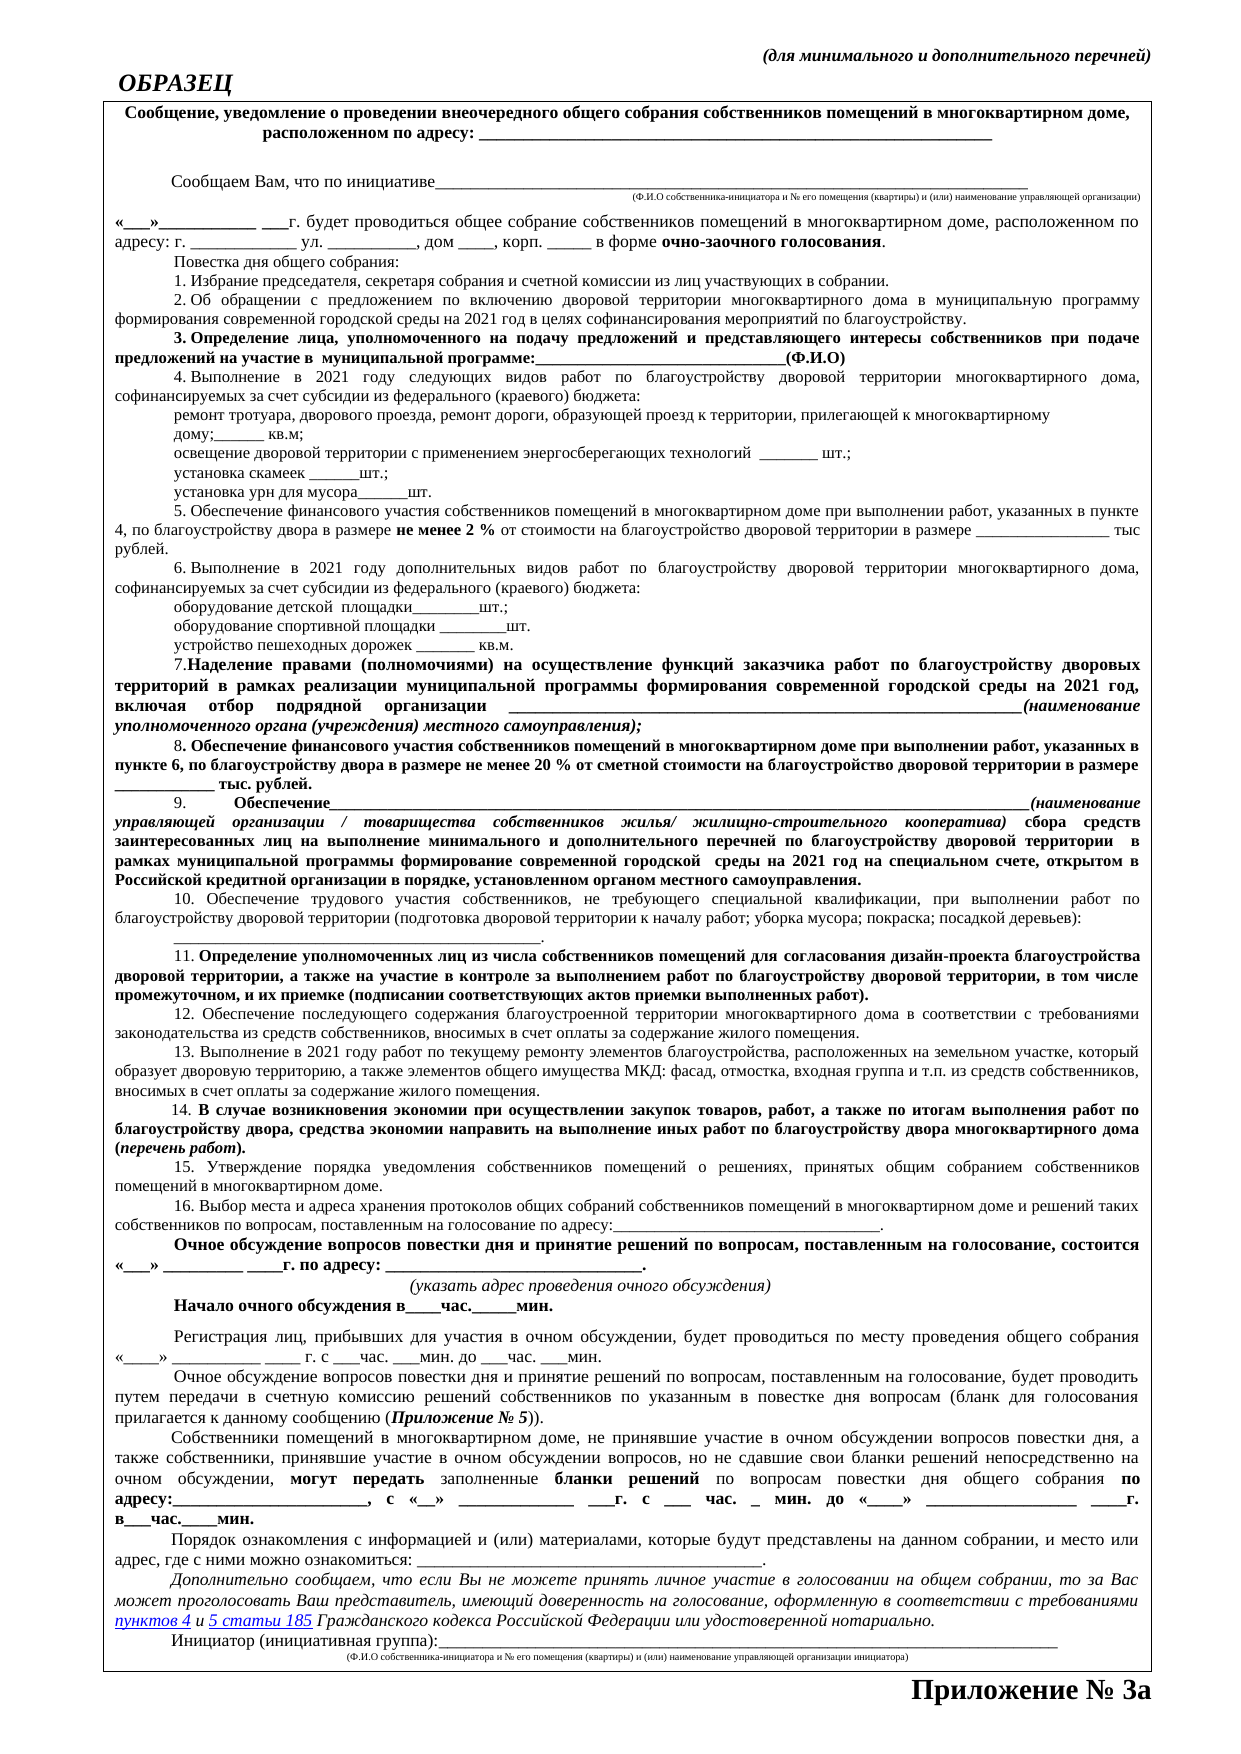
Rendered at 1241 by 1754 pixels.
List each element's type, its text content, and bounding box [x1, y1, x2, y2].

text (для минимального и дополнительного перечней) [118, 44, 1152, 65]
text ОБРАЗЕЦ [118, 68, 1152, 96]
text Приложение № 3а [118, 1672, 1152, 1705]
table_header Сообщение, уведомление о проведении внеочередного общего собрания собственников помещений в многоквартирном доме, расположенном по адресу: __________________________________________________________ Сообщаем Вам, что по инициативе___________________________________________________________________ (Ф.И.О собственника-инициатора и № его помещения (квартиры) и (или) наименование управляющей организации) «___»___________ ___г. будет проводиться общее собрание собственников помещений в многоквартирном доме, расположенном по адресу: г. ____________ ул. __________, дом ____, корп. _____ в форме очно-заочного голосования. Повестка дня общего собрания: Избрание председателя, секретаря собрания и счетной комиссии из лиц участвующих в собрании. Об обращении с предложением по включению дворовой территории многоквартирного дома в муниципальную программу формирования современной городской среды на 2021 год в целях софинансирования мероприятий по благоустройству. Определение лица, уполномоченного на подачу предложений и представляющего интересы собственников при подаче предложений на участие в муниципальной программе:______________________________(Ф.И.О) Выполнение в 2021 году следующих видов работ по благоустройству дворовой территории многоквартирного дома, софинансируемых за счет субсидии из федерального (краевого) бюджета: ремонт тротуара, дворового проезда, ремонт дороги, образующей проезд к территории, прилегающей к многоквартирному дому;______ кв.м; освещение дворовой территории с применением энергосберегающих технологий _______ шт.; установка скамеек ______шт.; установка урн для мусора______шт. Обеспечение финансового участия собственников помещений в многоквартирном доме при выполнении работ, указанных в пункте 4, по благоустройству двора в размере не менее 2 % от стоимости на благоустройство дворовой территории в размере ________________ тыс рублей. Выполнение в 2021 году дополнительных видов работ по благоустройству дворовой территории многоквартирного дома, софинансируемых за счет субсидии из федерального (краевого) бюджета: оборудование детской площадки________шт.; оборудование спортивной площадки ________шт. устройство пешеходных дорожек _______ кв.м. 7.Наделение правами (полномочиями) на осуществление функций заказчика работ по благоустройству дворовых территорий в рамках реализации муниципальной программы формирования современной городской среды на 2021 год, включая отбор подрядной организации __________________________________________________________(наименование уполномоченного органа (учреждения) местного самоуправления); 8. Обеспечение финансового участия собственников помещений в многоквартирном доме при выполнении работ, указанных в пункте 6, по благоустройству двора в размере не менее 20 % от сметной стоимости на благоустройство дворовой территории в размере ____________ тыс. рублей. 9. Обеспечение____________________________________________________________________________________(наименование управляющей организации / товарищества собственников жилья/ жилищно-строительного кооператива) сбора средств заинтересованных лиц на выполнение минимального и дополнительного перечней по благоустройству дворовой территории в рамках муниципальной программы формирование современной городской среды на 2021 год на специальном счете, открытом в Российской кредитной организации в порядке, установленном органом местного самоуправления. 10. Обеспечение трудового участия собственников, не требующего специальной квалификации, при выполнении работ по благоустройству дворовой территории (подготовка дворовой территории к началу работ; уборка мусора; покраска; посадкой деревьев): ____________________________________________. 11. Определение уполномоченных лиц из числа собственников помещений для согласования дизайн-проекта благоустройства дворовой территории, а также на участие в контроле за выполнением работ по благоустройству дворовой территории, в том числе промежуточном, и их приемке (подписании соответствующих актов приемки выполненных работ). 12. Обеспечение последующего содержания благоустроенной территории многоквартирного дома в соответствии с требованиями законодательства из средств собственников, вносимых в счет оплаты за содержание жилого помещения. 13. Выполнение в 2021 году работ по текущему ремонту элементов благоустройства, расположенных на земельном участке, который образует дворовую территорию, а также элементов общего имущества МКД: фасад, отмостка, входная группа и т.п. из средств собственников, вносимых в счет оплаты за содержание жилого помещения. 14. В случае возникновения экономии при осуществлении закупок товаров, работ, а также по итогам выполнения работ по благоустройству двора, средства экономии направить на выполнение иных работ по благоустройству двора многоквартирного дома (перечень работ). 15. Утверждение порядка уведомления собственников помещений о решениях, принятых общим собранием собственников помещений в многоквартирном доме. 16. Выбор места и адреса хранения протоколов общих собраний собственников помещений в многоквартирном доме и решений таких собственников по вопросам, поставленным на голосование по адресу:________________________________. Очное обсуждение вопросов повестки дня и принятие решений по вопросам, поставленным на голосование, состоится «___» _________ ____г. по адресу: _____________________________. (указать адрес проведения очного обсуждения) Начало очного обсуждения в____час._____мин. Регистрация лиц, прибывших для участия в очном обсуждении, будет проводиться по месту проведения общего собрания «____» __________ ____ г. с ___час. ___мин. до ___час. ___мин. Очное обсуждение вопросов повестки дня и принятие решений по вопросам, поставленным на голосование, будет проводить путем передачи в счетную комиссию решений собственников по указанным в повестке дня вопросам (бланк для голосования прилагается к данному сообщению (Приложение № 5)). Собственники помещений в многоквартирном доме, не принявшие участие в очном обсуждении вопросов повестки дня, а также собственники, принявшие участие в очном обсуждении вопросов, но не сдавшие свои бланки решений непосредственно на очном обсуждении, могут передать заполненные бланки решений по вопросам повестки дня общего собрания по адресу:______________________, с «__» _____________ ___г. с ___ час. _ мин. до «____» _________________ ____г. в___час.____мин. Порядок ознакомления с информацией и (или) материалами, которые будут представлены на данном собрании, и место или адрес, где с ними можно ознакомиться: _______________________________________. Дополнительно сообщаем, что если Вы не можете принять личное участие в голосовании на общем собрании, то за Вас может проголосовать Ваш представитель, имеющий доверенность на голосование, оформленную в соответствии с требованиями пунктов 4 и 5 статьи 185 Гражданского кодекса Российской Федерации или удостоверенной нотариально. Инициатор (инициативная группа):______________________________________________________________________ (Ф.И.О собственника-инициатора и № его помещения (квартиры) и (или) наименование управляющей организации инициатора) [104, 102, 1151, 1671]
